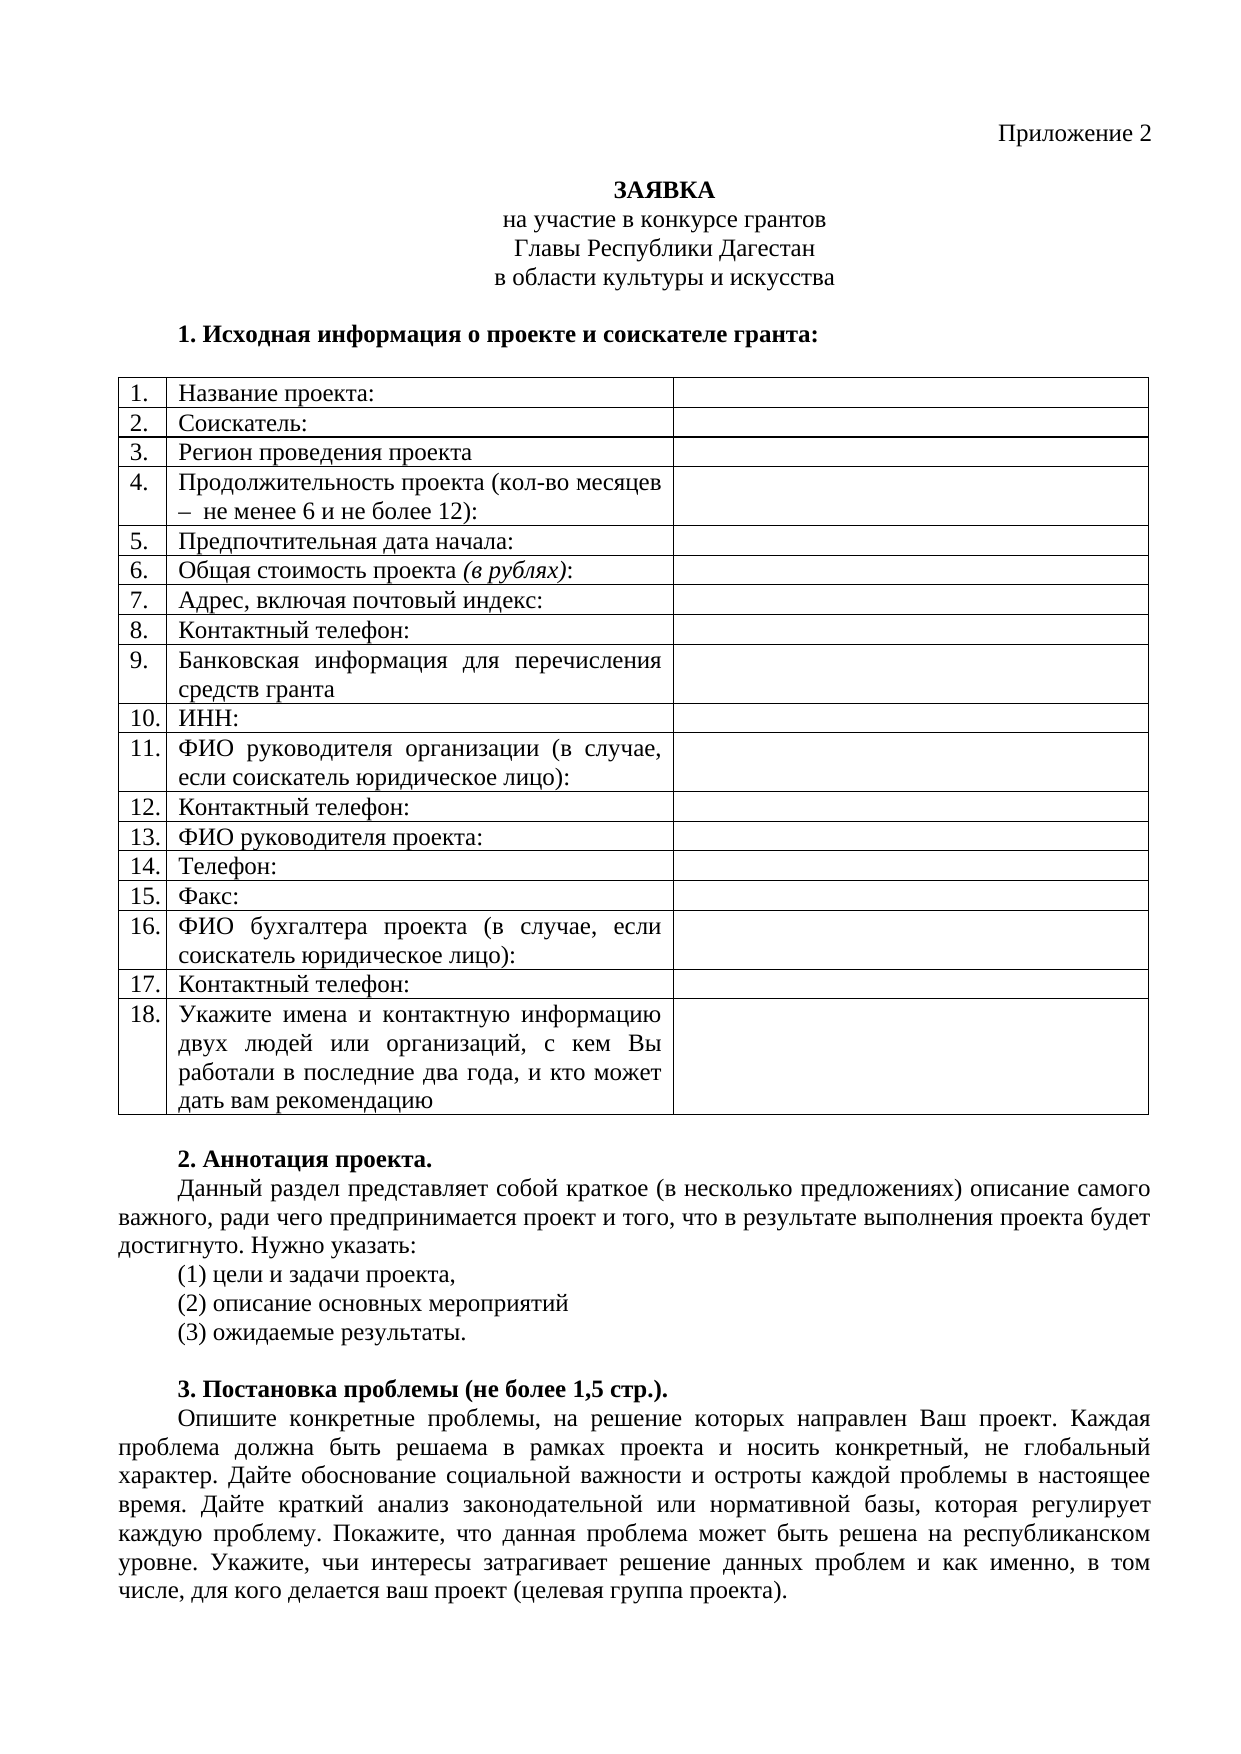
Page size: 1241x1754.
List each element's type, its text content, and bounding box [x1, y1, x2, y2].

table_cell [674, 585, 1148, 614]
table_cell ФИО руководителя организации (в случае, если соискатель юридическое лицо): [167, 733, 673, 791]
table_cell ФИО руководителя проекта: [167, 822, 673, 850]
table_cell Контактный телефон: [167, 615, 673, 644]
table_cell [674, 408, 1148, 436]
text на участие в конкурсе грантов [118, 204, 1152, 233]
text Приложение 2 [118, 118, 1152, 147]
table_cell [119, 851, 166, 880]
table_cell [674, 851, 1148, 880]
table_cell Общая стоимость проекта (в рублях): [167, 556, 673, 584]
text ЗАЯВКА [118, 176, 1152, 204]
table_cell [674, 911, 1148, 968]
table_cell [119, 970, 166, 998]
table_cell [674, 733, 1148, 791]
table_cell Банковская информация для перечисления средств гранта [167, 645, 673, 702]
table_cell [119, 556, 166, 584]
table_cell Предпочтительная дата начала: [167, 526, 673, 554]
table_cell [119, 585, 166, 614]
text (2) описание основных мероприятий [118, 1288, 1152, 1317]
table_cell [119, 822, 166, 850]
table_cell ФИО бухгалтера проекта (в случае, если соискатель юридическое лицо): [167, 911, 673, 968]
table_cell [674, 645, 1148, 702]
table_cell Адрес, включая почтовый индекс: [167, 585, 673, 614]
table_cell [119, 881, 166, 910]
table_cell [674, 556, 1148, 584]
text в области культуры и искусства [118, 262, 1152, 291]
table_header [674, 378, 1148, 407]
text 2. Аннотация проекта. [118, 1144, 1152, 1173]
table_cell Контактный телефон: [167, 970, 673, 998]
table_cell [119, 645, 166, 702]
table_cell Регион проведения проекта [167, 438, 673, 466]
table_cell [674, 881, 1148, 910]
table_cell [119, 911, 166, 968]
table_cell [119, 526, 166, 554]
table_cell Контактный телефон: [167, 792, 673, 821]
table_cell [119, 733, 166, 791]
table_cell [674, 615, 1148, 644]
table_cell [119, 615, 166, 644]
text (3) ожидаемые результаты. [118, 1317, 1152, 1345]
text Главы Республики Дагестан [118, 233, 1152, 262]
table_cell [674, 999, 1148, 1114]
table_cell [119, 704, 166, 732]
table_cell Телефон: [167, 851, 673, 880]
text (1) цели и задачи проекта, [118, 1259, 1152, 1288]
table_cell [119, 467, 166, 525]
text Данный раздел представляет собой краткое (в несколько предложениях) описание самого важного, ради чего предпринимается проект и того, что в результате выполнения проекта будет достигнуто. Нужно указать: [118, 1173, 1152, 1259]
table_cell [674, 970, 1148, 998]
table_cell [119, 438, 166, 466]
text 3. Постановка проблемы (не более 1,5 стр.). [118, 1374, 1152, 1403]
table_cell ИНН: [167, 704, 673, 732]
table_header Название проекта: [167, 378, 673, 407]
table_cell Продолжительность проекта (кол-во месяцев – не менее 6 и не более 12): [167, 467, 673, 525]
table_cell Укажите имена и контактную информацию двух людей или организаций, с кем Вы работали в последние два года, и кто может дать вам рекомендацию [167, 999, 673, 1114]
table_cell [119, 408, 166, 436]
table_header [119, 378, 166, 407]
table_cell [674, 792, 1148, 821]
text 1. Исходная информация о проекте и соискателе гранта: [118, 319, 1152, 348]
text Опишите конкретные проблемы, на решение которых направлен Ваш проект. Каждая проблема должна быть решаема в рамках проекта и носить конкретный, не глобальный характер. Дайте обоснование социальной важности и остроты каждой проблемы в настоящее время. Дайте краткий анализ законодательной или нормативной базы, которая регулирует каждую проблему. Покажите, что данная проблема может быть решена на республиканском уровне. Укажите, чьи интересы затрагивает решение данных проблем и как именно, в том числе, для кого делается ваш проект (целевая группа проекта). [118, 1403, 1152, 1604]
table_cell Соискатель: [167, 408, 673, 436]
table_cell [674, 467, 1148, 525]
table_cell [119, 999, 166, 1114]
table_cell [674, 438, 1148, 466]
table_cell [119, 792, 166, 821]
table_cell Факс: [167, 881, 673, 910]
table_cell [674, 526, 1148, 554]
table_cell [674, 822, 1148, 850]
table_cell [674, 704, 1148, 732]
